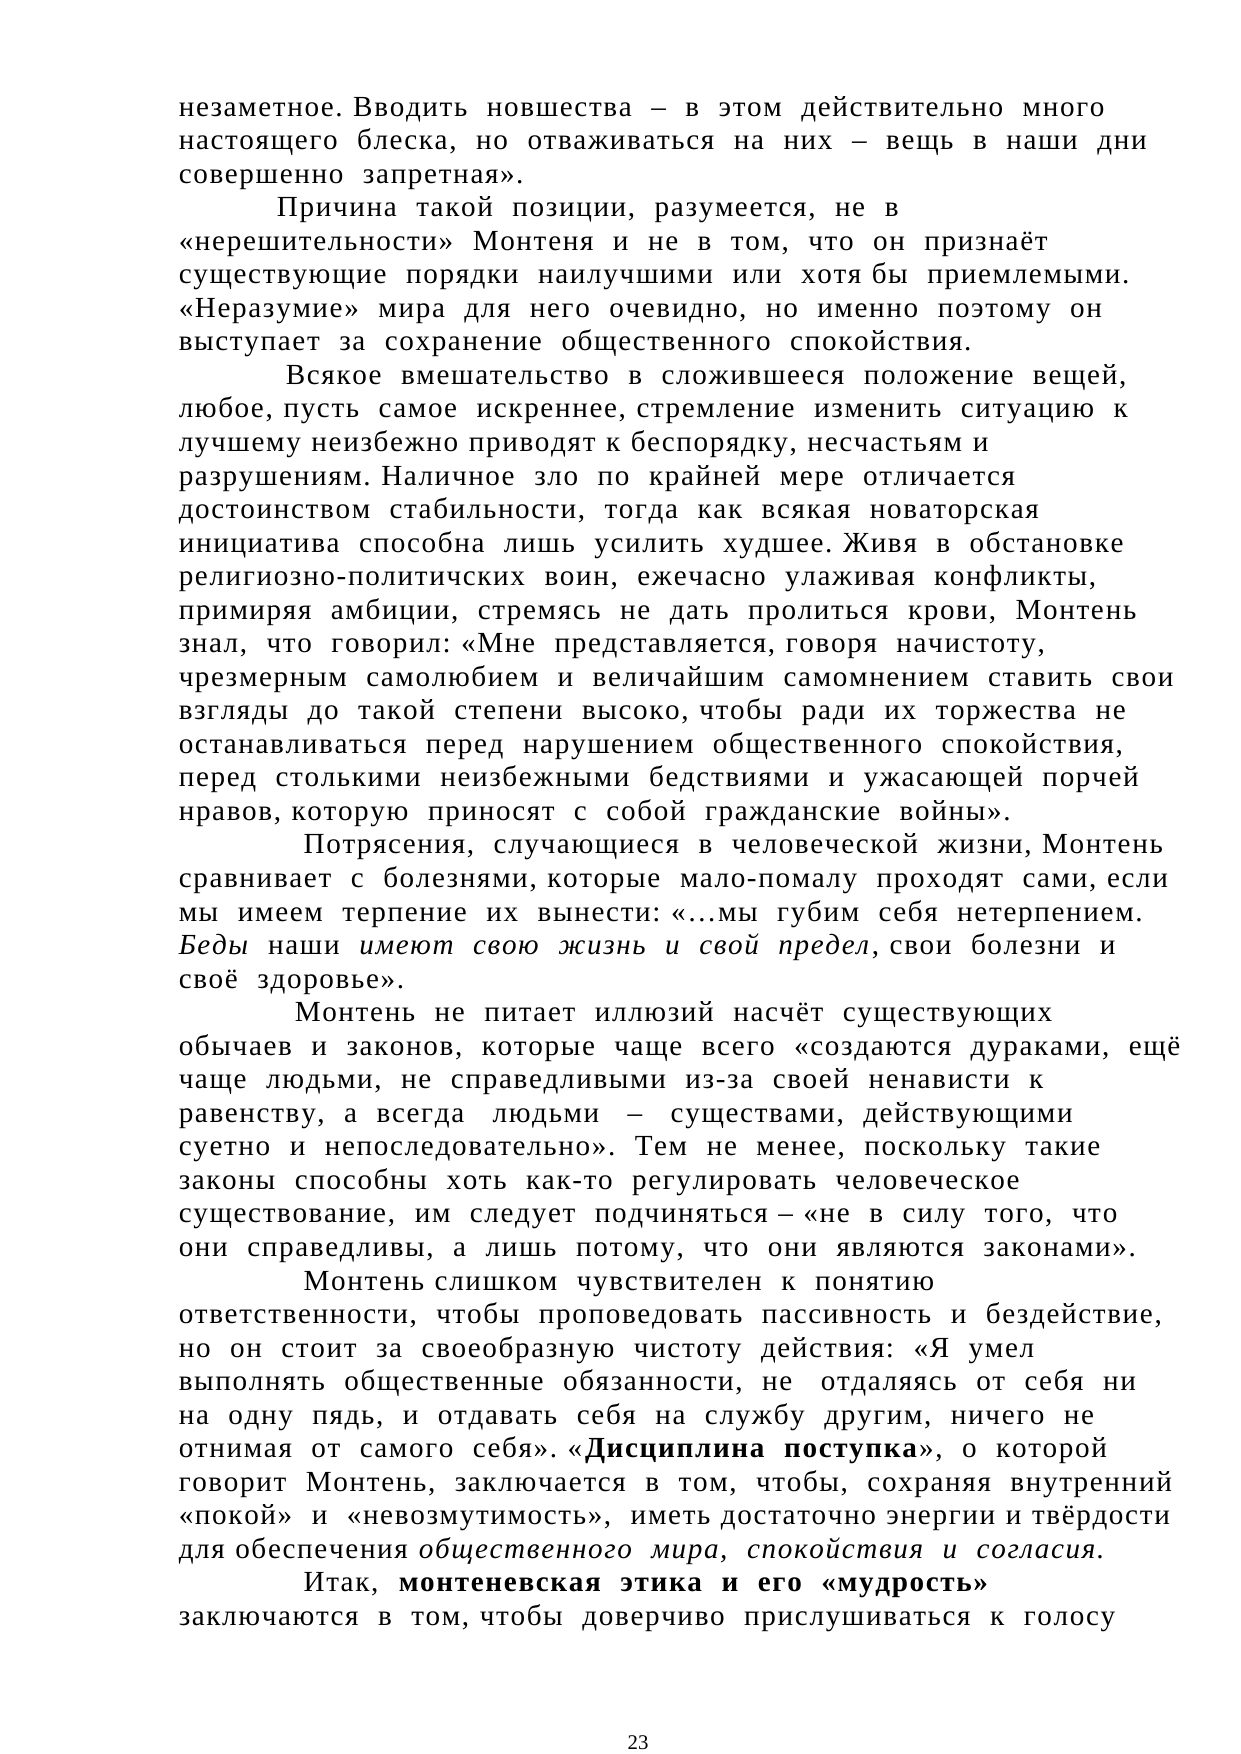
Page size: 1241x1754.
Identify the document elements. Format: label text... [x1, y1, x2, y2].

text Всякое вмешательство в сложившееся положение вещей, любое, пусть самое искреннее, стремление изменить ситуацию к лучшему неизбежно приводят к беспорядку, несчастьям и разрушениям. Наличное зло по крайней мере отличается достоинством стабильности, тогда как всякая новаторская инициатива способна лишь усилить худшее. Живя в обстановке религиозно-политичских воин, ежечасно улаживая конфликты, примиряя амбиции, стремясь не дать пролиться крови, Монтень знал, что говорил: «Мне представляется, говоря начистоту, чрезмерным самолюбием и величайшим самомнением ставить свои взгляды до такой степени высоко, чтобы ради их торжества не останавливаться перед нарушением общественного спокойствия, перед столькими неизбежными бедствиями и ужасающей порчей нравов, которую приносят с собой гражданские войны». [178, 357, 1182, 827]
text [178, 89, 1182, 189]
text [178, 1564, 1182, 1632]
text Потрясения, случающиеся в человеческой жизни, Монтень сравнивает с болезнями, которые мало-помалу проходят сами, если мы имеем терпение их вынести: «…мы губим себя нетерпением. Беды наши имеют свою жизнь и свой предел, свои болезни и своё здоровье». [178, 827, 1182, 994]
text Монтень не питает иллюзий насчёт существующих обычаев и законов, которые чаще всего «создаются дураками, ещё чаще людьми, не справедливыми из-за своей ненависти к равенству, а всегда людьми – существами, действующими суетно и непоследовательно». Тем не менее, поскольку такие законы способны хоть как-то регулировать человеческое существование, им следует подчиняться – «не в силу того, что они справедливы, а лишь потому, что они являются законами». [178, 994, 1182, 1263]
text Монтень слишком чувствителен к понятию ответственности, чтобы проповедовать пассивность и бездействие, но он стоит за своеобразную чистоту действия: «Я умел выполнять общественные обязанности, не отдаляясь от себя ни на одну пядь, и отдавать себя на службу другим, ничего не отнимая от самого себя». «Дисциплина поступка», о которой говорит Монтень, заключается в том, чтобы, сохраняя внутренний «покой» и «невозмутимость», иметь достаточно энергии и твёрдости для обеспечения общественного мира, спокойствия и согласия. [178, 1263, 1182, 1564]
text Причина такой позиции, разумеется, не в «нерешительности» Монтеня и не в том, что он признаёт существующие порядки наилучшими или хотя бы приемлемыми. «Неразумие» мира для него очевидно, но именно поэтому он выступает за сохранение общественного спокойствия. [178, 189, 1182, 357]
